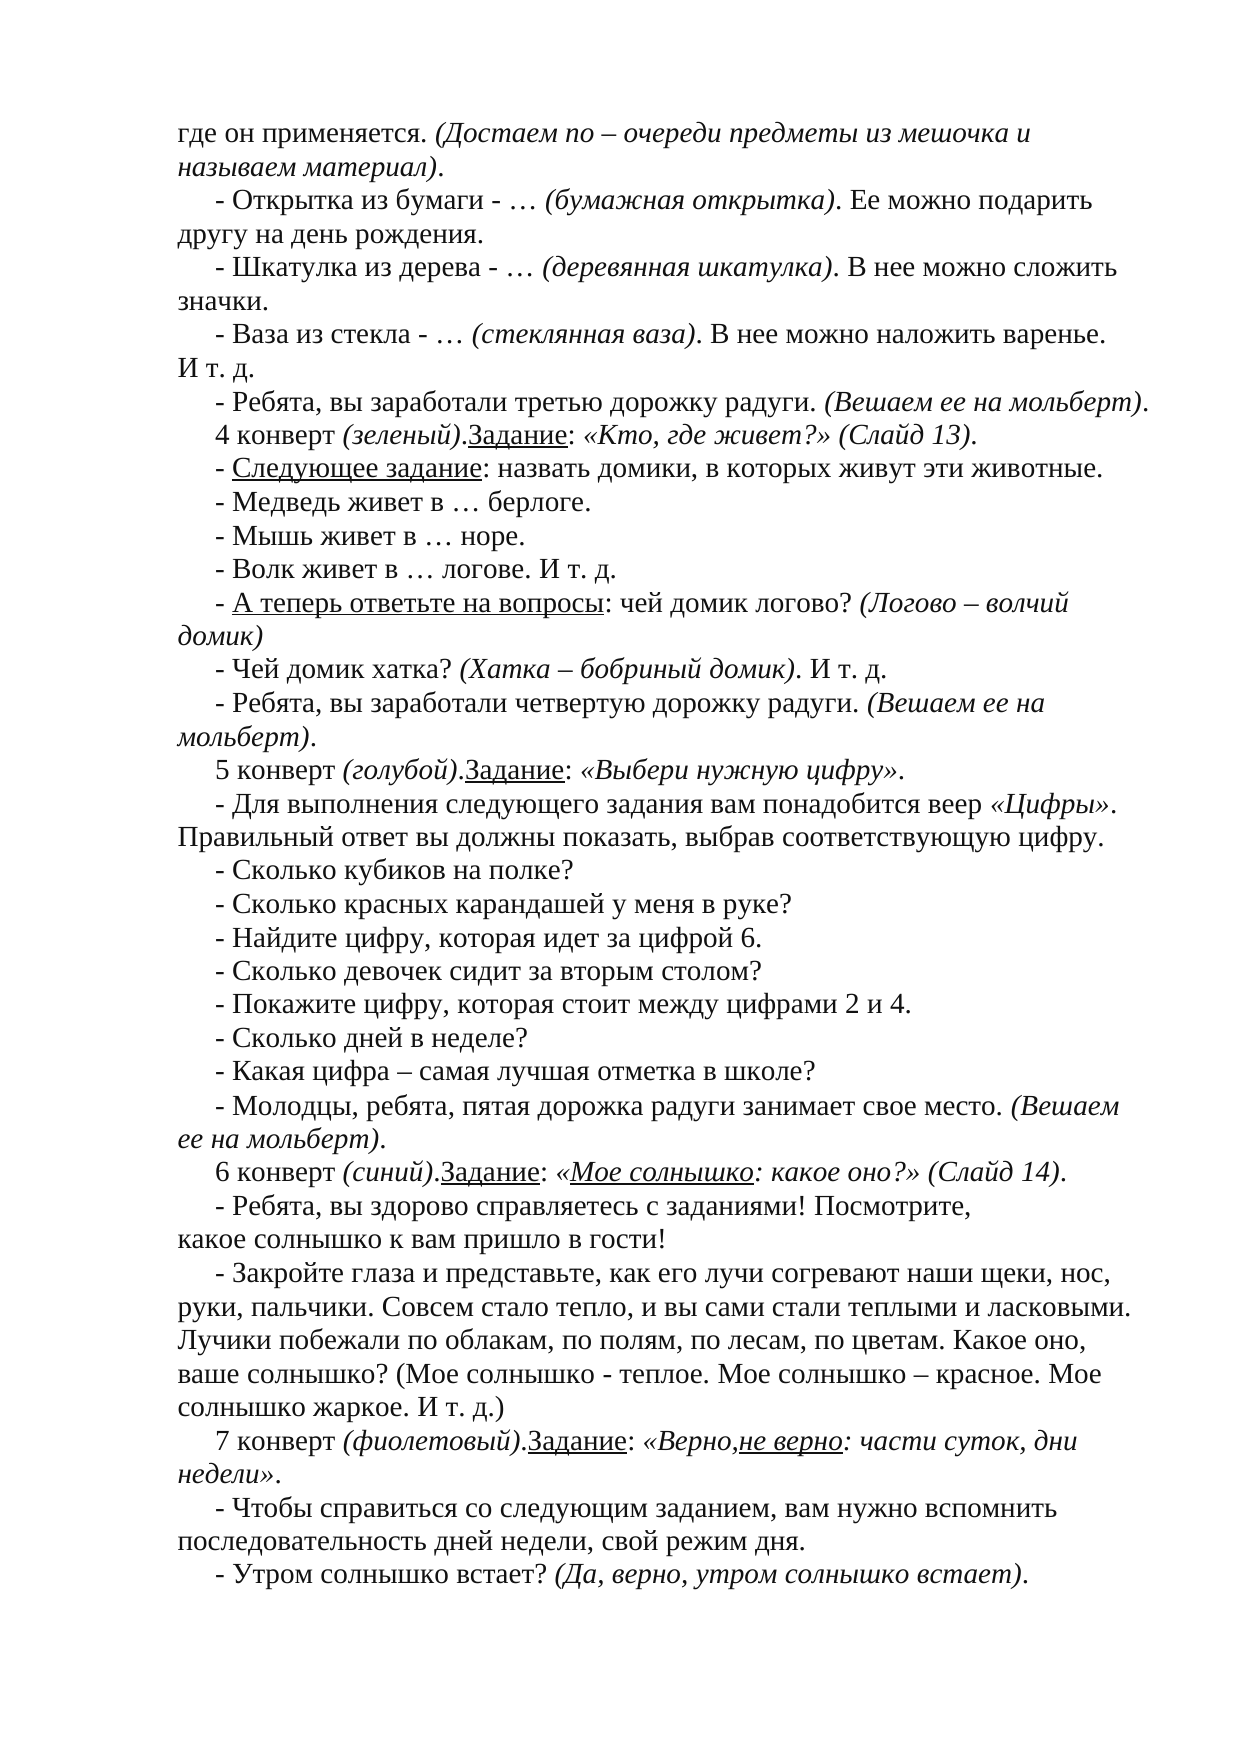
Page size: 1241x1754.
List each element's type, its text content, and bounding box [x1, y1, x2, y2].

list Закройте глаза и представьте, как его лучи согревают наши щеки, нос, руки, пальчики. Совсем стало тепло, и вы сами стали теплыми и ласковыми. Лучики побежали по облакам, по полям, по лесам, по цветам. Какое оно, ваше солнышко? (Мое солнышко - теплое. Мое солнышко – красное. Мое [177, 1255, 1132, 1389]
list Сколько дней в неделе? [215, 1021, 1176, 1054]
list Ребята, вы здорово справляетесь с заданиями! Посмотрите, какое солнышко к вам пришло в гости! [177, 1188, 1048, 1255]
list Сколько девочек сидит за вторым столом? [215, 953, 1176, 987]
list Ребята, вы заработали четвертую дорожку радуги. (Вешаем ее на мольберт). [177, 685, 1045, 752]
text где он применяется. (Достаем по – очереди предметы из мешочка и называем материал). [177, 115, 1033, 182]
list конверт (голубой).Задание: «Выбери нужную цифру». [215, 752, 1176, 786]
list Чтобы справиться со следующим заданием, вам нужно вспомнить последовательность дней недели, свой режим дня. [177, 1490, 1058, 1557]
list Найдите цифру, которая идет за цифрой 6. [215, 920, 1176, 953]
list Молодцы, ребята, пятая дорожка радуги занимает свое место. (Вешаем ее на мольберт). [177, 1088, 1119, 1155]
list Сколько красных карандашей у меня в руке? [215, 886, 1176, 920]
list Ваза из стекла - … (стеклянная ваза). В нее можно наложить варенье. И т. д. [177, 317, 1135, 384]
list Покажите цифру, которая стоит между цифрами 2 и 4. [215, 987, 1176, 1021]
list Какая цифра – самая лучшая отметка в школе? [215, 1054, 1176, 1088]
list Мышь живет в … норе. [215, 518, 1176, 551]
list Сколько кубиков на полке? [215, 853, 1176, 886]
list Следующее задание: назвать домики, в которых живут эти животные. [215, 451, 1176, 484]
list конверт (фиолетовый).Задание: «Верно,не верно: части суток, дни недели». [177, 1423, 1078, 1490]
list Для выполнения следующего задания вам понадобится веер «Цифры». Правильный ответ вы должны показать, выбрав соответствующую цифру. [177, 786, 1118, 853]
list Утром солнышко встает? (Да, верно, утром солнышко встает). [215, 1557, 1176, 1590]
list Чей домик хатка? (Хатка – бобриный домик). И т. д. [215, 652, 1176, 685]
list Ребята, вы заработали третью дорожку радуги. (Вешаем ее на мольберт). 4 конверт (зеленый).Задание: «Кто, где живет?» (Слайд 13). [215, 384, 1149, 451]
list конверт (синий).Задание: «Мое солнышко: какое оно?» (Слайд 14). [215, 1155, 1176, 1188]
list А теперь ответьте на вопросы: чей домик логово? (Логово – волчий домик) [177, 585, 1069, 652]
list Шкатулка из дерева - … (деревянная шкатулка). В нее можно сложить значки. [177, 249, 1117, 317]
list Открытка из бумаги - … (бумажная открытка). Ее можно подарить другу на день рождения. [177, 182, 1093, 249]
list Медведь живет в … берлоге. [215, 484, 1176, 518]
text солнышко жаркое. И т. д.) [177, 1389, 1176, 1423]
list Волк живет в … логове. И т. д. [215, 551, 1176, 585]
